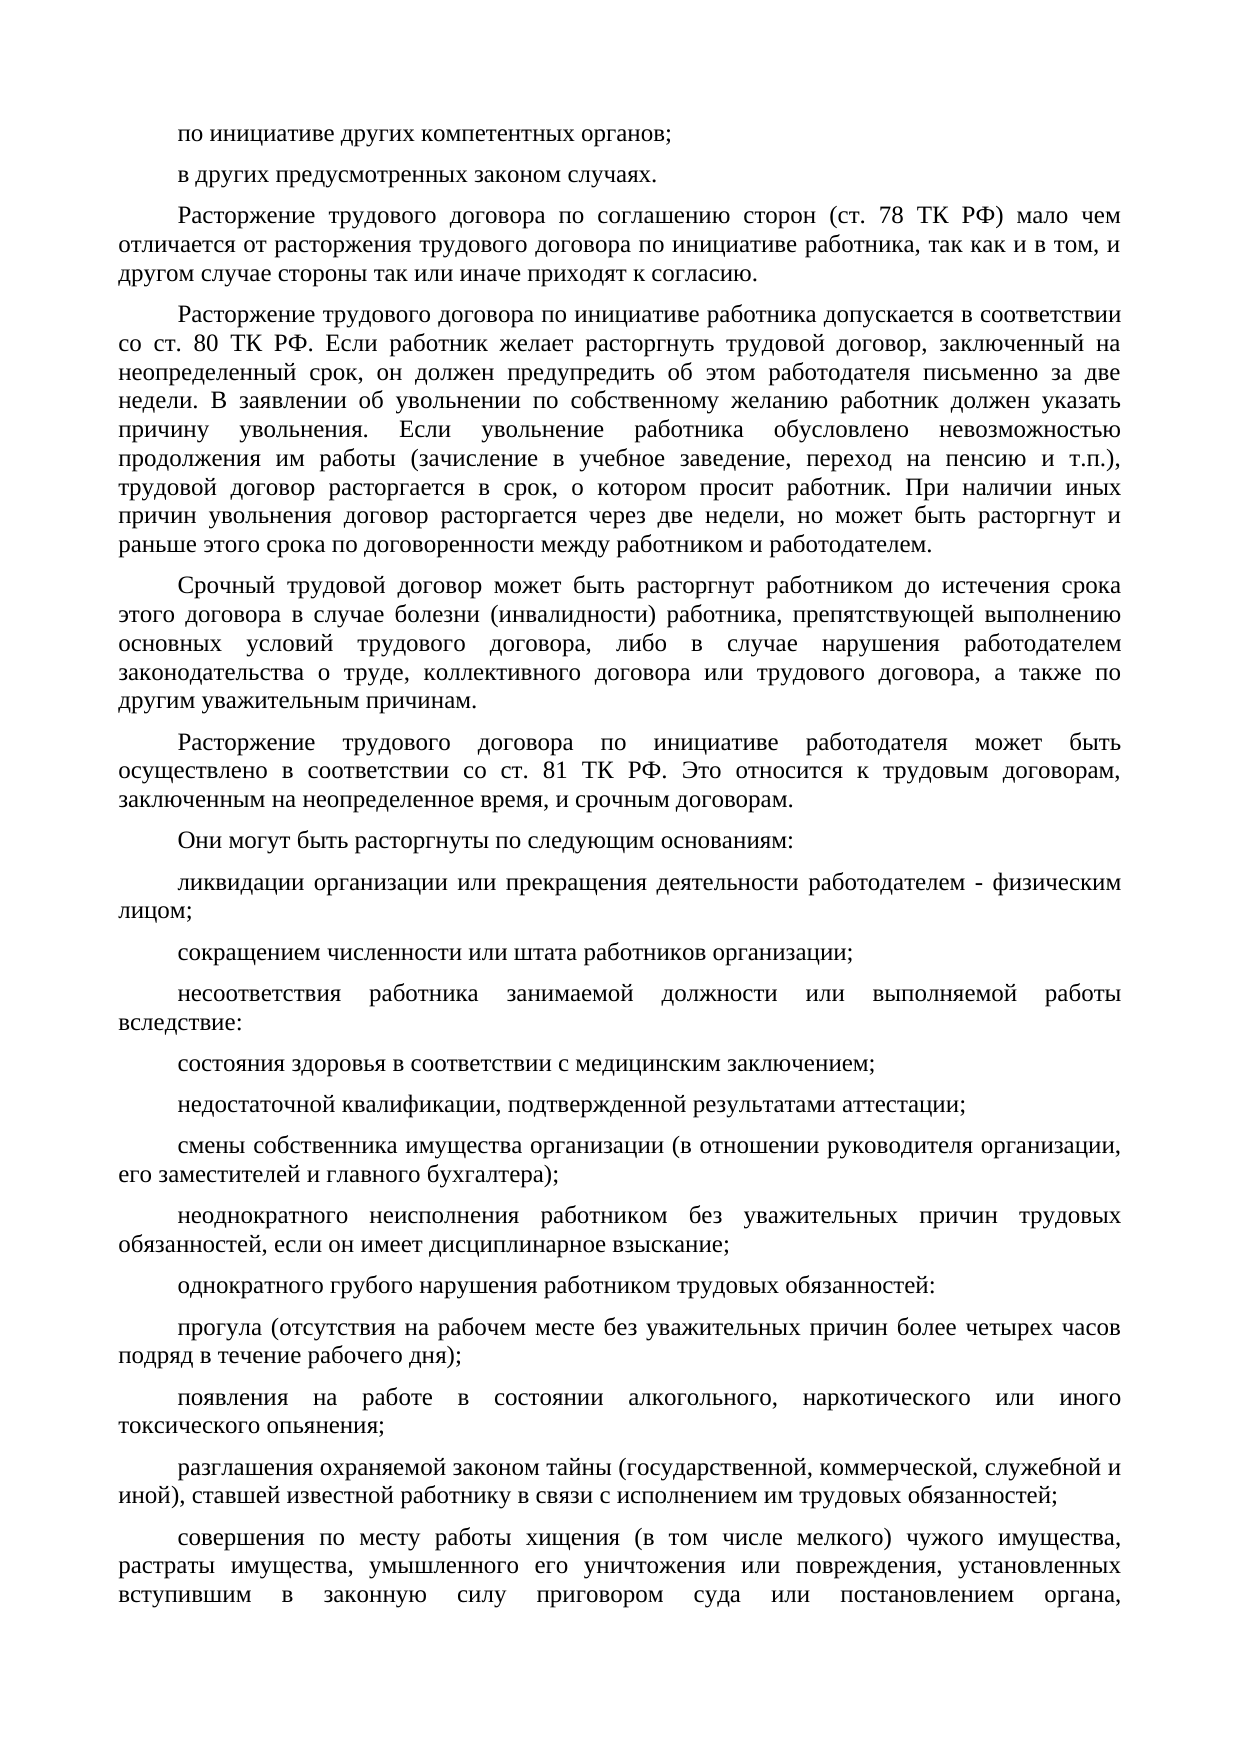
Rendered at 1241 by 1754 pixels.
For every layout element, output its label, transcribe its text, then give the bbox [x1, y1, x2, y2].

text неоднократного неисполнения работником без уважительных причин трудовых обязанностей, если он имеет дисциплинарное взыскание; [118, 1201, 1122, 1258]
text в других предусмотренных законом случаях. [118, 159, 1122, 188]
text ликвидации организации или прекращения деятельности работодателем - физическим лицом; [118, 867, 1122, 924]
text Расторжение трудового договора по инициативе работника допускается в соответствии со ст. 80 ТК РФ. Если работник желает расторгнуть трудовой договор, заключенный на неопределенный срок, он должен предупредить об этом работодателя письменно за две недели. В заявлении об увольнении по собственному желанию работник должен указать причину увольнения. Если увольнение работника обусловлено невозможностью продолжения им работы (зачисление в учебное заведение, переход на пенсию и т.п.), трудовой договор расторгается в срок, о котором просит работник. При наличии иных причин увольнения договор расторгается через две недели, но может быть расторгнут и раньше этого срока по договоренности между работником и работодателем. [118, 299, 1122, 558]
text Срочный трудовой договор может быть расторгнут работником до истечения срока этого договора в случае болезни (инвалидности) работника, препятствующей выполнению основных условий трудового договора, либо в случае нарушения работодателем законодательства о труде, коллективного договора или трудового договора, а также по другим уважительным причинам. [118, 571, 1122, 714]
text недостаточной квалификации, подтвержденной результатами аттестации; [118, 1089, 1122, 1118]
text появления на работе в состоянии алкогольного, наркотического или иного токсического опьянения; [118, 1382, 1122, 1439]
text по инициативе других компетентных органов; [118, 118, 1122, 147]
text прогула (отсутствия на рабочем месте без уважительных причин более четырех часов подряд в течение рабочего дня); [118, 1312, 1122, 1369]
text однократного грубого нарушения работником трудовых обязанностей: [118, 1271, 1122, 1299]
text несоответствия работника занимаемой должности или выполняемой работы вследствие: [118, 978, 1122, 1036]
text Расторжение трудового договора по инициативе работодателя может быть осуществлено в соответствии со ст. 81 ТК РФ. Это относится к трудовым договорам, заключенным на неопределенное время, и срочным договорам. [118, 727, 1122, 813]
text Они могут быть расторгнуты по следующим основаниям: [118, 826, 1122, 854]
text смены собственника имущества организации (в отношении руководителя организации, его заместителей и главного бухгалтера); [118, 1131, 1122, 1188]
text состояния здоровья в соответствии с медицинским заключением; [118, 1048, 1122, 1077]
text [118, 1522, 1122, 1608]
text Расторжение трудового договора по соглашению сторон (ст. 78 ТК РФ) мало чем отличается от расторжения трудового договора по инициативе работника, так как и в том, и другом случае стороны так или иначе приходят к согласию. [118, 201, 1122, 287]
text сокращением численности или штата работников организации; [118, 937, 1122, 966]
text разглашения охраняемой законом тайны (государственной, коммерческой, служебной и иной), ставшей известной работнику в связи с исполнением им трудовых обязанностей; [118, 1452, 1122, 1509]
